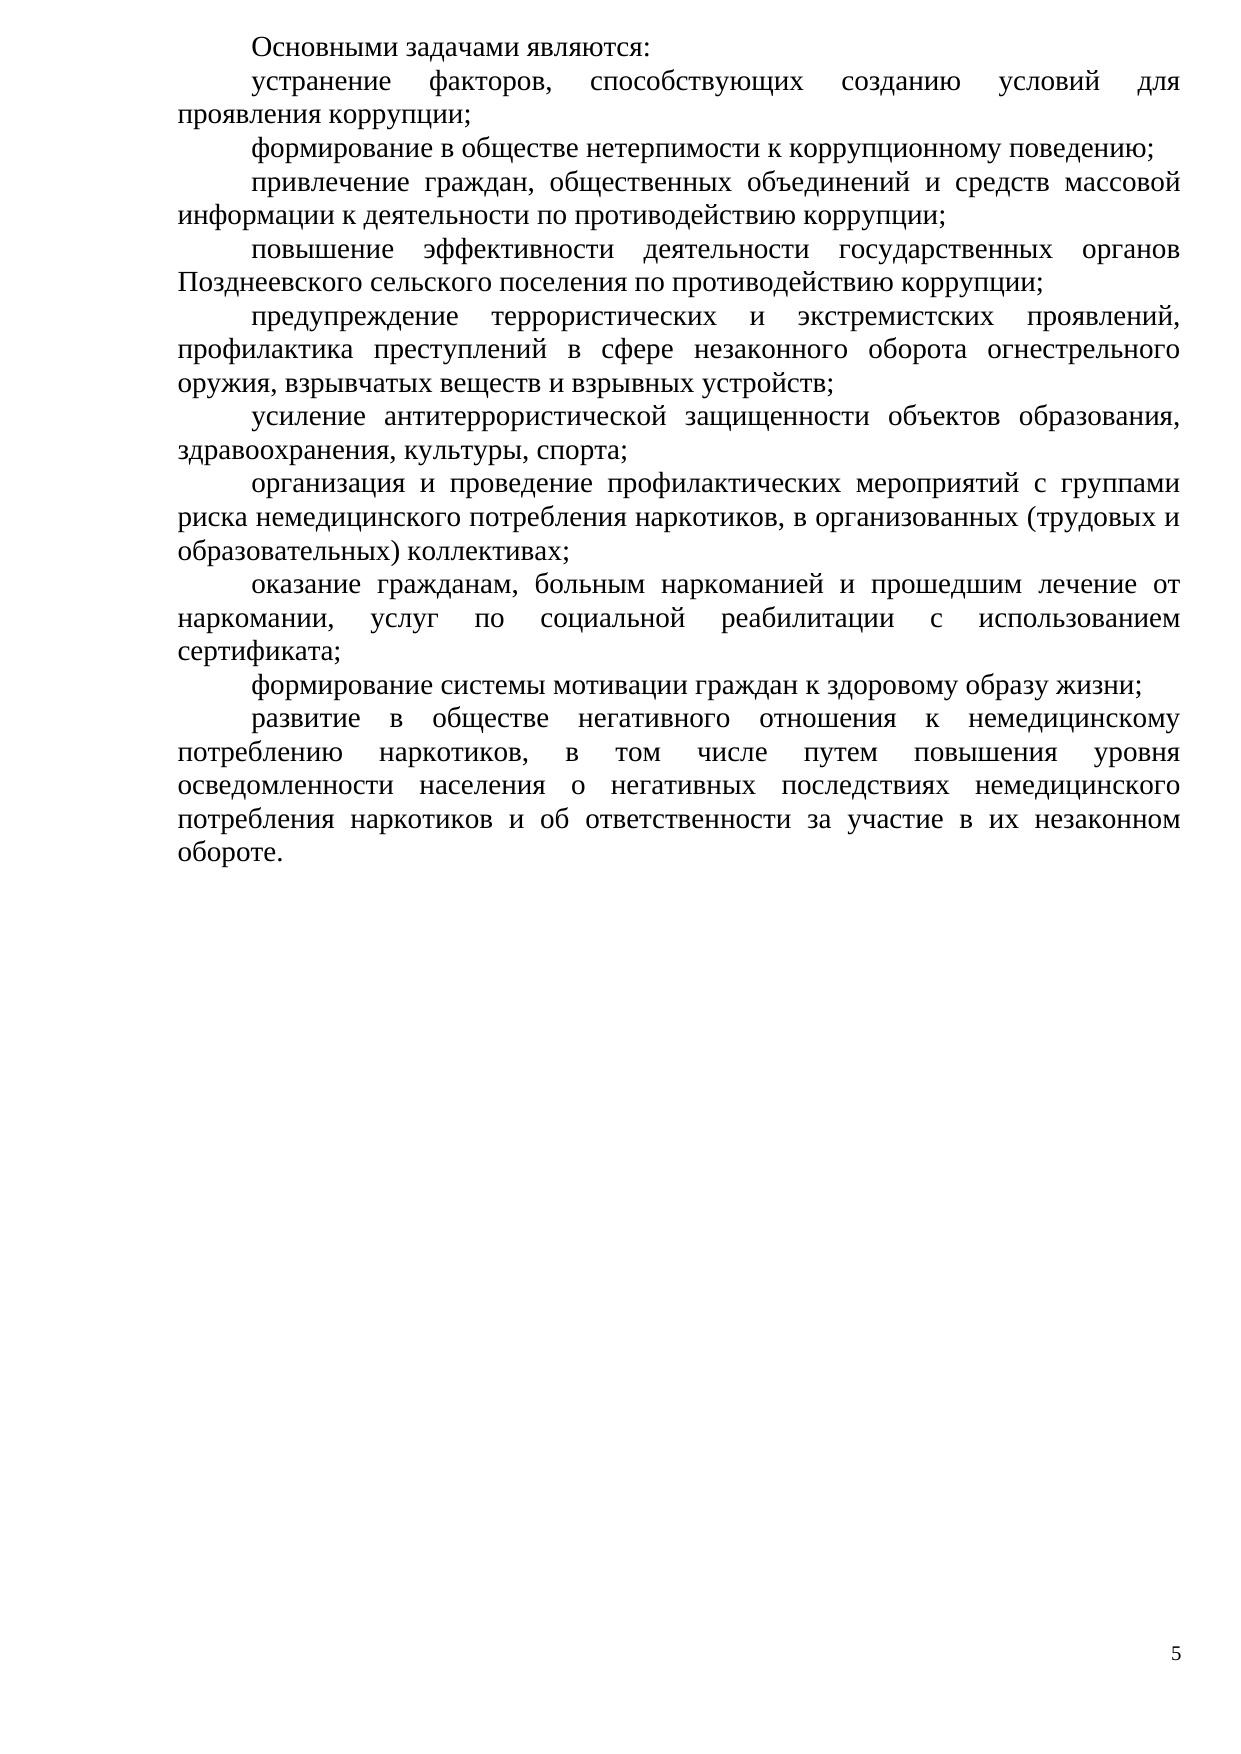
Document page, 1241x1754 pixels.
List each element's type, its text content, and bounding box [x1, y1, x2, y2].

text развитие в обществе негативного отношения к немедицинскому потреблению наркотиков, в том числе путем повышения уровня осведомленности населения о негативных последствиях немедицинского потребления наркотиков и об ответственности за участие в их незаконном обороте. [177, 700, 1181, 868]
text формирование в обществе нетерпимости к коррупционному поведению; [177, 130, 1181, 164]
text устранение факторов, способствующих созданию условий для проявления коррупции; [177, 63, 1181, 130]
text усиление антитеррористической защищенности объектов образования, здравоохранения, культуры, спорта; [177, 398, 1181, 466]
text формирование системы мотивации граждан к здоровому образу жизни; [177, 667, 1181, 700]
text организация и проведение профилактических мероприятий с группами риска немедицинского потребления наркотиков, в организованных (трудовых и образовательных) коллективах; [177, 466, 1181, 566]
text повышение эффективности деятельности государственных органов Позднеевского сельского поселения по противодействию коррупции; [177, 231, 1181, 298]
text предупреждение террористических и экстремистских проявлений, профилактика преступлений в сфере незаконного оборота огнестрельного оружия, взрывчатых веществ и взрывных устройств; [177, 298, 1181, 398]
text привлечение граждан, общественных объединений и средств массовой информации к деятельности по противодействию коррупции; [177, 164, 1181, 231]
text Основными задачами являются: [177, 29, 1181, 63]
text оказание гражданам, больным наркоманией и прошедшим лечение от наркомании, услуг по социальной реабилитации с использованием сертификата; [177, 566, 1181, 667]
